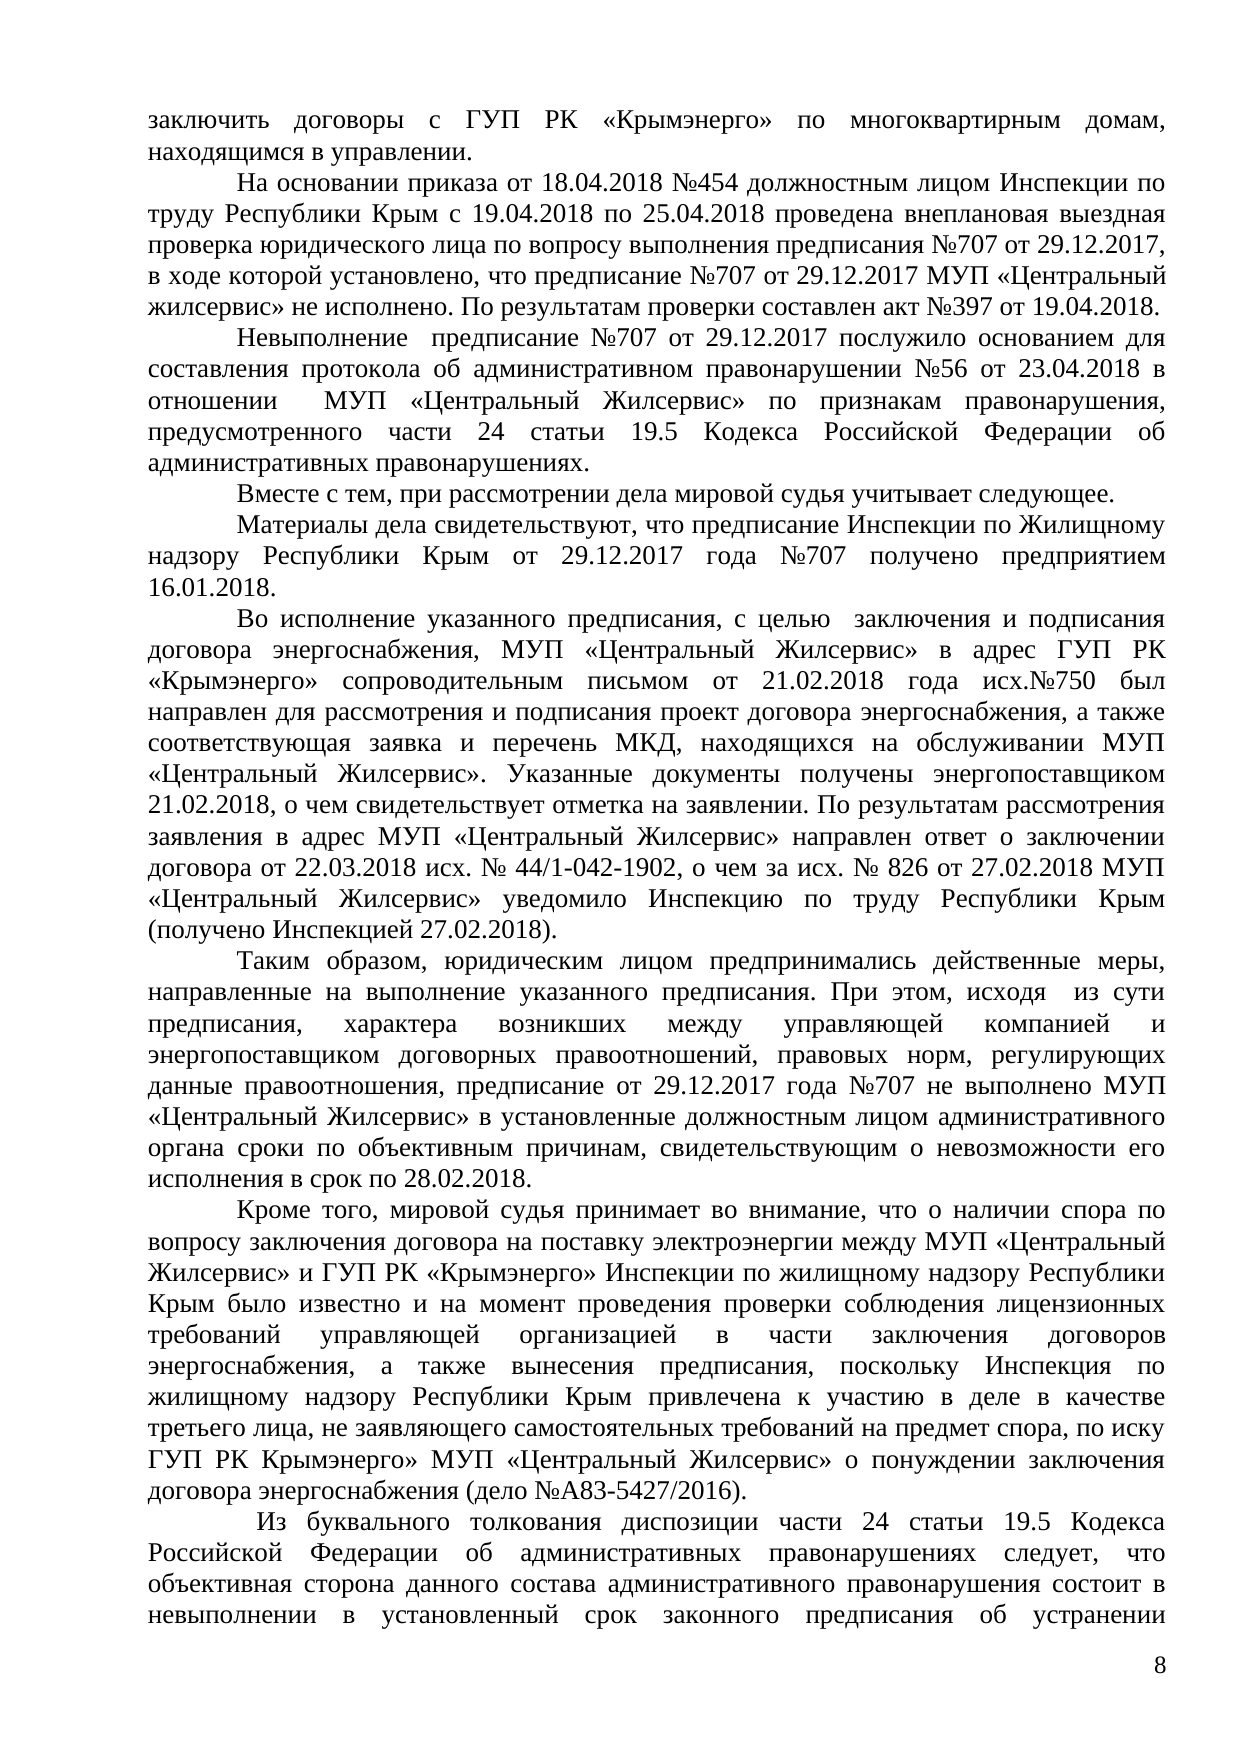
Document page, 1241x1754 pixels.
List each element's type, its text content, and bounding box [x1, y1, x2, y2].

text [148, 1505, 1167, 1629]
text Во исполнение указанного предписания, с целью заключения и подписания договора энергоснабжения, МУП «Центральный Жилсервис» в адрес ГУП РК «Крымэнерго» сопроводительным письмом от 21.02.2018 года исх.№750 был направлен для рассмотрения и подписания проект договора энергоснабжения, а также соответствующая заявка и перечень МКД, находящихся на обслуживании МУП «Центральный Жилсервис». Указанные документы получены энергопоставщиком 21.02.2018, о чем свидетельствует отметка на заявлении. По результатам рассмотрения заявления в адрес МУП «Центральный Жилсервис» направлен ответ о заключении договора от 22.03.2018 исх. № 44/1-042-1902, о чем за исх. № 826 от 27.02.2018 МУП «Центральный Жилсервис» уведомило Инспекцию по труду Республики Крым (получено Инспекцией 27.02.2018). [148, 602, 1167, 944]
text Материалы дела свидетельствуют, что предписание Инспекции по Жилищному надзору Республики Крым от 29.12.2017 года №707 получено предприятием 16.01.2018. [148, 508, 1167, 602]
text На основании приказа от 18.04.2018 №454 должностным лицом Инспекции по труду Республики Крым с 19.04.2018 по 25.04.2018 проведена внеплановая выездная проверка юридического лица по вопросу выполнения предписания №707 от 29.12.2017, в ходе которой установлено, что предписание №707 от 29.12.2017 МУП «Центральный жилсервис» не исполнено. По результатам проверки составлен акт №397 от 19.04.2018. [148, 166, 1167, 321]
text Невыполнение предписание №707 от 29.12.2017 послужило основанием для составления протокола об административном правонарушении №56 от 23.04.2018 в отношении МУП «Центральный Жилсервис» по признакам правонарушения, предусмотренного части 24 статьи 19.5 Кодекса Российской Федерации об административных правонарушениях. [148, 321, 1167, 477]
text Вместе с тем, при рассмотрении дела мировой судья учитывает следующее. [148, 477, 1167, 508]
text Кроме того, мировой судья принимает во внимание, что о наличии спора по вопросу заключения договора на поставку электроэнергии между МУП «Центральный Жилсервис» и ГУП РК «Крымэнерго» Инспекции по жилищному надзору Республики Крым было известно и на момент проведения проверки соблюдения лицензионных требований управляющей организацией в части заключения договоров энергоснабжения, а также вынесения предписания, поскольку Инспекция по жилищному надзору Республики Крым привлечена к участию в деле в качестве третьего лица, не заявляющего самостоятельных требований на предмет спора, по иску ГУП РК Крымэнерго» МУП «Центральный Жилсервис» о понуждении заключения договора энергоснабжения (дело №А83-5427/2016). [148, 1193, 1167, 1505]
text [148, 103, 1167, 166]
text Таким образом, юридическим лицом предпринимались действенные меры, направленные на выполнение указанного предписания. При этом, исходя из сути предписания, характера возникших между управляющей компанией и энергопоставщиком договорных правоотношений, правовых норм, регулирующих данные правоотношения, предписание от 29.12.2017 года №707 не выполнено МУП «Центральный Жилсервис» в установленные должностным лицом административного органа сроки по объективным причинам, свидетельствующим о невозможности его исполнения в срок по 28.02.2018. [148, 944, 1167, 1193]
